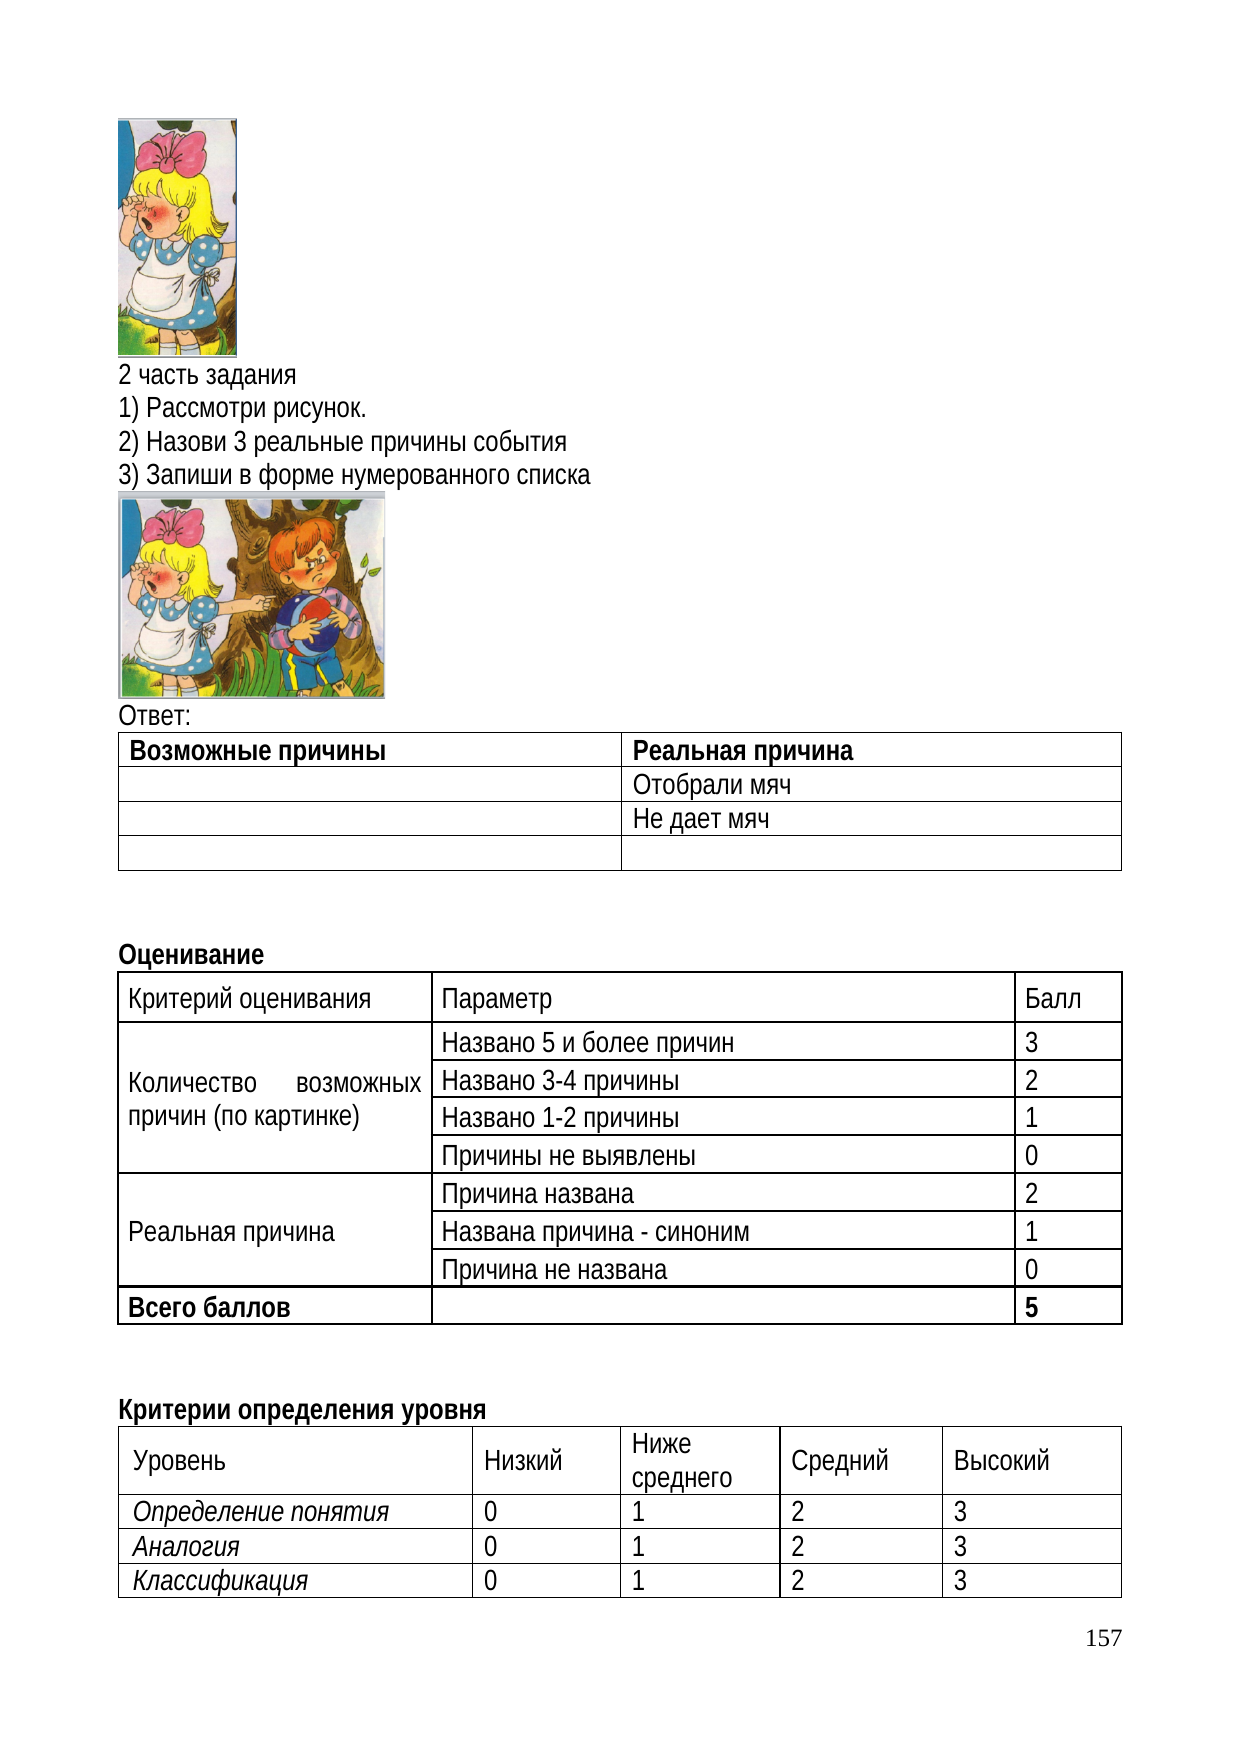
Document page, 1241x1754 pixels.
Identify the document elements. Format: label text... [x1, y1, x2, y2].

text 3) Запиши в форме нумерованного списка [118, 457, 1122, 491]
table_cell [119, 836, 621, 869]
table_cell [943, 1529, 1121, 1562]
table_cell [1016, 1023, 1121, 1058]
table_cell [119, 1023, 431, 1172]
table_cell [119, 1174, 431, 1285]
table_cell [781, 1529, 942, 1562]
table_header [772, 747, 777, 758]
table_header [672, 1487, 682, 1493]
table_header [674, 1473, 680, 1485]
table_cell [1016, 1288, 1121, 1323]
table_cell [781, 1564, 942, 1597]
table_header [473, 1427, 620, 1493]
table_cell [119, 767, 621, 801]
picture [118, 118, 237, 358]
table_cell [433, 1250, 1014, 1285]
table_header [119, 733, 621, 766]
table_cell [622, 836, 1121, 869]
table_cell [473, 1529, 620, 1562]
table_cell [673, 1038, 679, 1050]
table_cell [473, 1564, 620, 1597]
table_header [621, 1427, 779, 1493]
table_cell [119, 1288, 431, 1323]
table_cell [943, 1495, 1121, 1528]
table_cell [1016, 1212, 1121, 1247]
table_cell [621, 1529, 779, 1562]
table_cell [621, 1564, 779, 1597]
text Ответ: [118, 698, 1122, 732]
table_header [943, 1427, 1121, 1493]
text Критерии определения уровня [118, 1392, 1122, 1426]
text 1) Рассмотри рисунок. [118, 391, 1122, 424]
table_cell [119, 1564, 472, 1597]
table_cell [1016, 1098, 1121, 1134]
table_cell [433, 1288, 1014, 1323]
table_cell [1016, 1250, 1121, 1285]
text 2 часть задания [118, 357, 1122, 391]
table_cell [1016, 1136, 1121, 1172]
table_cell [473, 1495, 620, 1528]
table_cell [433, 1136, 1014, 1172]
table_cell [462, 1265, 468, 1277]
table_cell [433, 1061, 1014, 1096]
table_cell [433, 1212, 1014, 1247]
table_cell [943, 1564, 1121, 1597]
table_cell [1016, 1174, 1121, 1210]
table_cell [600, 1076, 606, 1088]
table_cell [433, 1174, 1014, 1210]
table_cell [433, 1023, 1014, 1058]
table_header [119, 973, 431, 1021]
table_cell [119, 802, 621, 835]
picture [118, 491, 386, 699]
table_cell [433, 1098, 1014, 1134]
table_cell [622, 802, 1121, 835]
text 2) Назови 3 реальные причины события [118, 424, 1122, 457]
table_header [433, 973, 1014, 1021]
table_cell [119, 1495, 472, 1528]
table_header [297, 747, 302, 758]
text Оценивание [118, 937, 1122, 971]
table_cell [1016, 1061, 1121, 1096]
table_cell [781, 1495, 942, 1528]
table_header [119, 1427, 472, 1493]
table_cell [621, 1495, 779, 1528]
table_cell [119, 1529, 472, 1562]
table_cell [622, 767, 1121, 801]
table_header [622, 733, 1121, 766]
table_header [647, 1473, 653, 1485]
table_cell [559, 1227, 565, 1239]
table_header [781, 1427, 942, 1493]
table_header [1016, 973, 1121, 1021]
